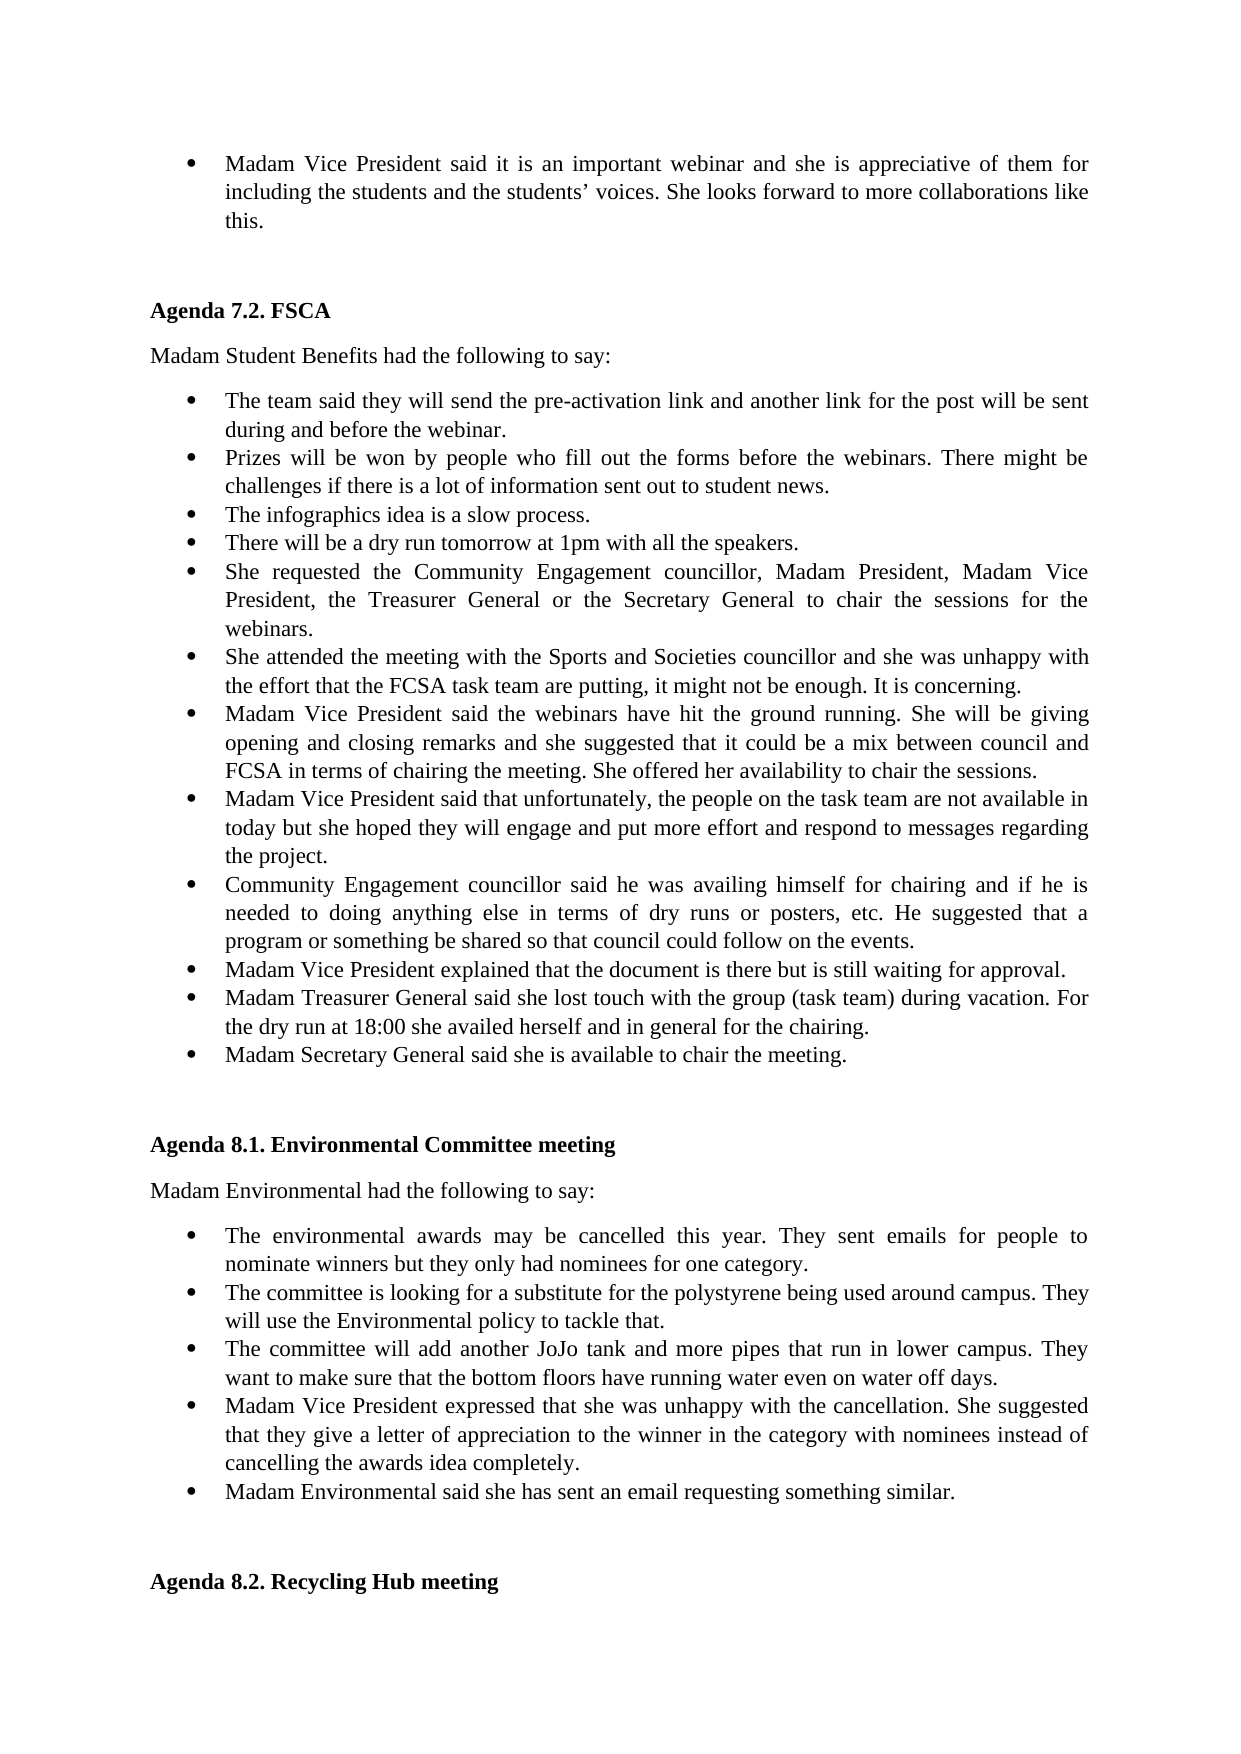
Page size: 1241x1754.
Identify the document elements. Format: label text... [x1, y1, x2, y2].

list The team said they will send the pre-activation link and another link for the post will be sent during and before the webinar. [187, 387, 1090, 442]
text Agenda 8.2. Recycling Hub meeting [150, 1568, 1090, 1594]
list Madam Treasurer General said she lost touch with the group (task team) during vacation. For the dry run at 18:00 she availed herself and in general for the chairing. [187, 984, 1090, 1039]
list Madam Vice President expressed that she was unhappy with the cancellation. She suggested that they give a letter of appreciation to the winner in the category with nominees instead of cancelling the awards idea completely. [187, 1392, 1090, 1476]
text Madam Environmental had the following to say: [150, 1177, 1090, 1203]
list The committee is looking for a substitute for the polystyrene being used around campus. They will use the Environmental policy to tackle that. [187, 1279, 1090, 1333]
list Madam Vice President said the webinars have hit the ground running. She will be giving opening and closing remarks and she suggested that it could be a mix between council and FCSA in terms of chairing the meeting. She offered her availability to chair the sessions. [187, 700, 1090, 783]
text Agenda 7.2. FSCA [150, 297, 1090, 323]
list The committee will add another JoJo tank and more pipes that run in lower campus. They want to make sure that the bottom floors have running water even on water off days. [187, 1336, 1090, 1390]
text Agenda 8.1. Environmental Committee meeting [150, 1132, 1090, 1158]
list The environmental awards may be cancelled this year. They sent emails for people to nominate winners but they only had nominees for one category. [187, 1222, 1090, 1277]
list Madam Vice President explained that the document is there but is still waiting for approval. [187, 956, 1090, 982]
list Community Engagement councillor said he was availing himself for chairing and if he is needed to doing anything else in terms of dry runs or posters, etc. He suggested that a program or something be shared so that council could follow on the events. [187, 871, 1090, 954]
list Madam Vice President said it is an important webinar and she is appreciative of them for including the students and the students’ voices. She looks forward to more collaborations like this. [187, 150, 1090, 233]
list Madam Environmental said she has sent an email requesting something similar. [187, 1478, 1090, 1504]
list The infographics idea is a slow process. [187, 501, 1090, 527]
list She attended the meeting with the Sports and Societies councillor and she was unhappy with the effort that the FCSA task team are putting, it might not be enough. It is concerning. [187, 643, 1090, 698]
text Madam Student Benefits had the following to say: [150, 342, 1090, 368]
list Madam Vice President said that unfortunately, the people on the task team are not available in today but she hoped they will engage and put more effort and respond to messages regarding the project. [187, 785, 1090, 869]
list Prizes will be won by people who fill out the forms before the webinars. There might be challenges if there is a lot of information sent out to student news. [187, 444, 1090, 499]
list There will be a dry run tomorrow at 1pm with all the speakers. [187, 529, 1090, 556]
list Madam Secretary General said she is available to chair the meeting. [187, 1041, 1090, 1068]
list She requested the Community Engagement councillor, Madam President, Madam Vice President, the Treasurer General or the Secretary General to chair the sessions for the webinars. [187, 558, 1090, 641]
